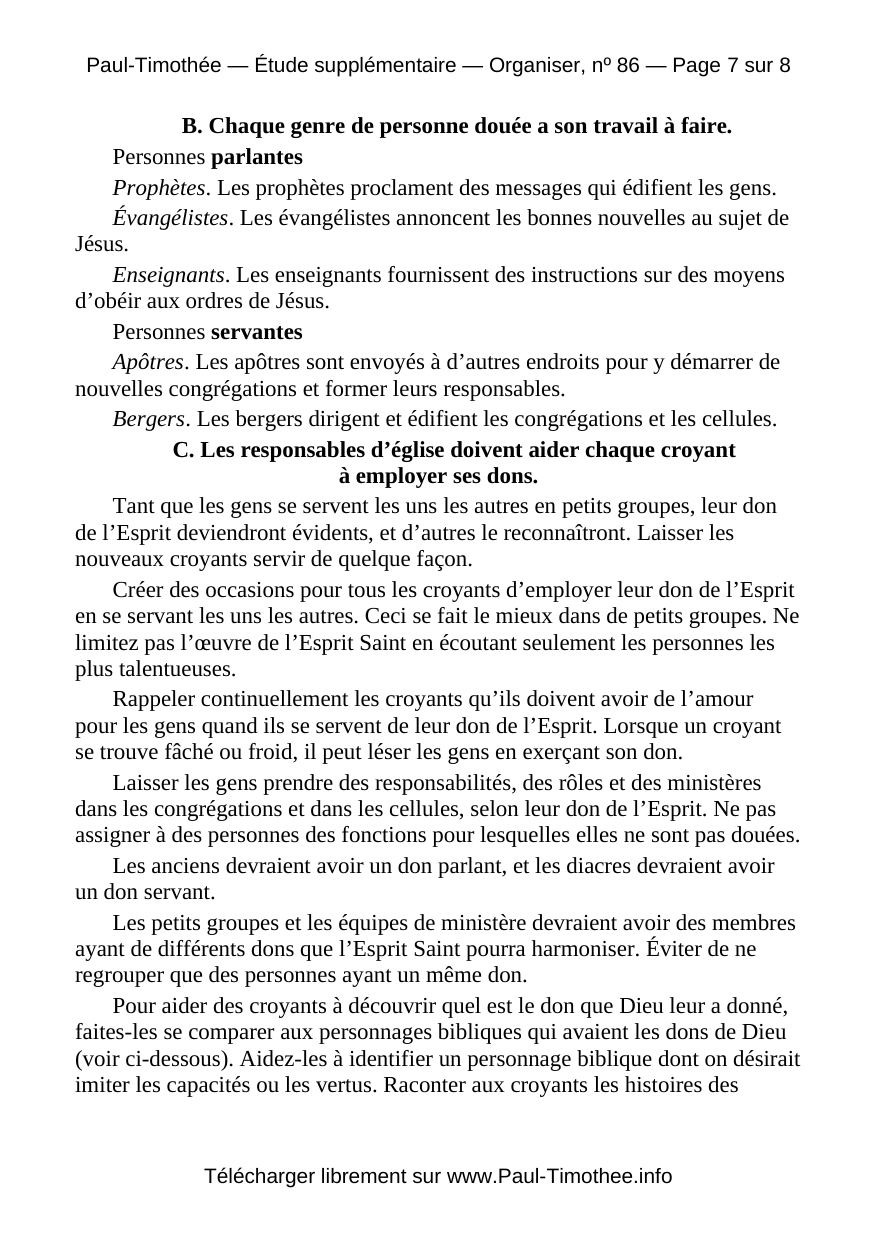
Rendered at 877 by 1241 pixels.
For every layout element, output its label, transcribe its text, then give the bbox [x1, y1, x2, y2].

text Prophètes. Les prophètes proclament des messages qui édifient les gens. [75, 173, 802, 200]
text Laisser les gens prendre des responsabilités, des rôles et des ministères dans les congrégations et dans les cellules, selon leur don de l’Esprit. Ne pas assigner à des personnes des fonctions pour lesquelles elles ne sont pas douées. [75, 769, 802, 848]
text Personnes servantes [75, 318, 802, 344]
text Enseignants. Les enseignants fournissent des instructions sur des moyens d’obéir aux ordres de Jésus. [75, 261, 802, 314]
text Évangélistes. Les évangélistes annoncent les bonnes nouvelles au sujet de Jésus. [75, 204, 802, 257]
text Créer des occasions pour tous les croyants d’employer leur don de l’Esprit en se servant les uns les autres. Ceci se fait le mieux dans de petits groupes. Ne limitez pas l’œuvre de l’Esprit Saint en écoutant seulement les personnes les plus talentueuses. [75, 576, 802, 681]
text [75, 992, 802, 1097]
text B. Chaque genre de personne douée a son travail à faire. [75, 112, 802, 139]
text Tant que les gens se servent les uns les autres en petits groupes, leur don de l’Esprit deviendront évidents, et d’autres le reconnaîtront. Laisser les nouveaux croyants servir de quelque façon. [75, 493, 802, 572]
text Apôtres. Les apôtres sont envoyés à d’autres endroits pour y démarrer de nouvelles congrégations et former leurs responsables. [75, 348, 802, 401]
text Rappeler continuellement les croyants qu’ils doivent avoir de l’amour pour les gens quand ils se servent de leur don de l’Esprit. Lorsque un croyant se trouve fâché ou froid, il peut léser les gens en exerçant son don. [75, 685, 802, 764]
text C. Les responsables d’église doivent aider chaque croyant à employer ses dons. [75, 436, 802, 488]
text Bergers. Les bergers dirigent et édifient les congrégations et les cellules. [75, 405, 802, 432]
text Les petits groupes et les équipes de ministère devraient avoir des membres ayant de différents dons que l’Esprit Saint pourra harmoniser. Éviter de ne regrouper que des personnes ayant un même don. [75, 909, 802, 988]
text Personnes parlantes [75, 143, 802, 169]
text Les anciens devraient avoir un don parlant, et les diacres devraient avoir un don servant. [75, 852, 802, 904]
